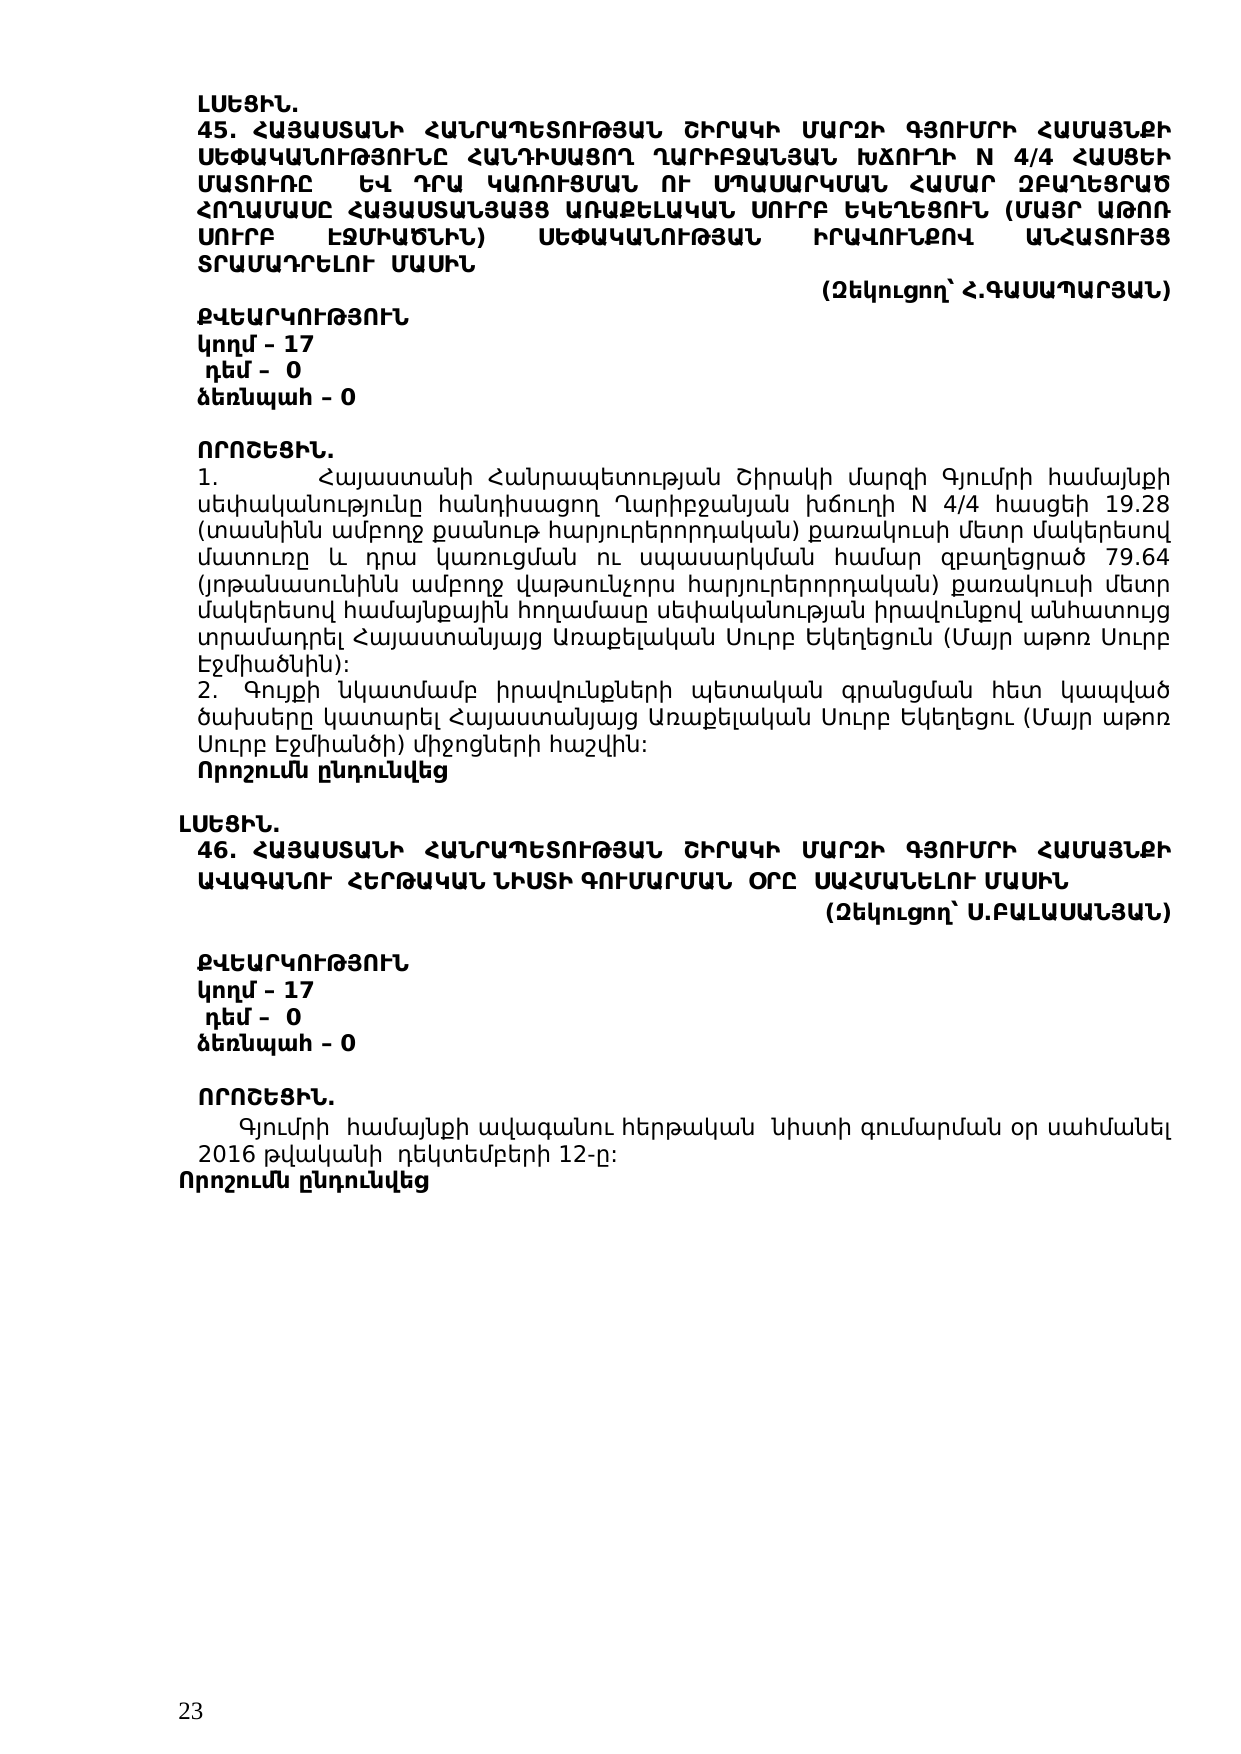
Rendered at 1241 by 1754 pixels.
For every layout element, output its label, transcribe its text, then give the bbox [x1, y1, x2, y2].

text դեմ – 0 [197, 358, 1172, 384]
text ԼՍԵՑԻՆ. [197, 91, 1172, 118]
text Որոշումն ընդունվեց [178, 1168, 1172, 1194]
list (Զեկուցող՝ Հ.ԳԱՍԱՊԱՐՅԱՆ) [197, 278, 1172, 304]
title Որոշումն ընդունվեց [197, 758, 1172, 784]
title Հայաստանի Հանրապետության Շիրակի մարզի Գյումրի համայնքի սեփականությունը հանդիսացող Ղարիբջանյան խճուղի N 4/4 հասցեի 19.28 (տասնինն ամբողջ քսանութ հարյուրերորդական) քառակուսի մետր մակերեսով մատուռը և դրա կառուցման ու սպասարկման համար զբաղեցրած 79.64 (յոթանասունինն ամբողջ վաթսունչորս հարյուրերորդական) քառակուսի մետր մակերեսով համայնքային հողամասը սեփականության իրավունքով անհատույց տրամադրել Հայաստանյայց Առաքելական Սուրբ Եկեղեցուն (Մայր աթոռ Սուրբ Էջմիածնին): [197, 464, 1172, 678]
text ԼՍԵՑԻՆ. [178, 811, 1172, 838]
list ՀԱՅԱՍՏԱՆԻ ՀԱՆՐԱՊԵՏՈՒԹՅԱՆ ՇԻՐԱԿԻ ՄԱՐԶԻ ԳՅՈՒՄՐԻ ՀԱՄԱՅՆՔԻ ԱՎԱԳԱՆՈՒ ՀԵՐԹԱԿԱՆ ՆԻՍՏԻ ԳՈՒՄԱՐՄԱՆ ՕՐԸ ՍԱՀՄԱՆԵԼՈՒ ՄԱՍԻՆ [197, 838, 1172, 895]
title ՀԱՅԱՍՏԱՆԻ ՀԱՆՐԱՊԵՏՈՒԹՅԱՆ ՇԻՐԱԿԻ ՄԱՐԶԻ ԳՅՈՒՄՐԻ ՀԱՄԱՅՆՔԻ ՍԵՓԱԿԱՆՈՒԹՅՈՒՆԸ ՀԱՆԴԻՍԱՑՈՂ ՂԱՐԻԲՋԱՆՅԱՆ ԽՃՈՒՂԻ N 4/4 ՀԱՍՑԵԻ ՄԱՏՈՒՌԸ ԵՎ ԴՐԱ ԿԱՌՈՒՑՄԱՆ ՈՒ ՍՊԱՍԱՐԿՄԱՆ ՀԱՄԱՐ ԶԲԱՂԵՑՐԱԾ ՀՈՂԱՄԱՍԸ ՀԱՅԱՍՏԱՆՅԱՅՑ ԱՌԱՔԵԼԱԿԱՆ ՍՈՒՐԲ ԵԿԵՂԵՑՈՒՆ (ՄԱՅՐ ԱԹՈՌ ՍՈՒՐԲ ԷՋՄԻԱԾՆԻՆ) ՍԵՓԱԿԱՆՈՒԹՅԱՆ ԻՐԱՎՈՒՆՔՈՎ ԱՆՀԱՏՈՒՅՑ ՏՐԱՄԱԴՐԵԼՈՒ ՄԱՍԻՆ [197, 118, 1172, 278]
text կողմ – 17 [197, 977, 1172, 1004]
text դեմ – 0 [197, 1004, 1172, 1030]
text Գյումրի համայնքի ավագանու հերթական նիստի գումարման օր սահմանել 2016 թվականի դեկտեմբերի 12-ը: [198, 1114, 1172, 1168]
text ՈՐՈՇԵՑԻՆ. [197, 438, 1172, 464]
text ՔՎԵԱՐԿՈՒԹՅՈՒՆ [197, 950, 1172, 977]
text ձեռնպահ – 0 [197, 1030, 1172, 1057]
text կողմ – 17 [197, 331, 1172, 358]
list ՈՐՈՇԵՑԻՆ. [198, 1084, 1172, 1110]
text ՔՎԵԱՐԿՈՒԹՅՈՒՆ [197, 304, 1172, 331]
text ձեռնպահ – 0 [197, 384, 1172, 411]
list (Զեկուցող՝ Ս.ԲԱԼԱՍԱՆՅԱՆ) [197, 899, 1172, 926]
title Գույքի նկատմամբ իրավունքների պետական գրանցման հետ կապված ծախսերը կատարել Հայաստանյայց Առաքելական Սուրբ Եկեղեցու (Մայր աթոռ Սուրբ Էջմիանծի) միջոցների հաշվին: [197, 678, 1172, 758]
